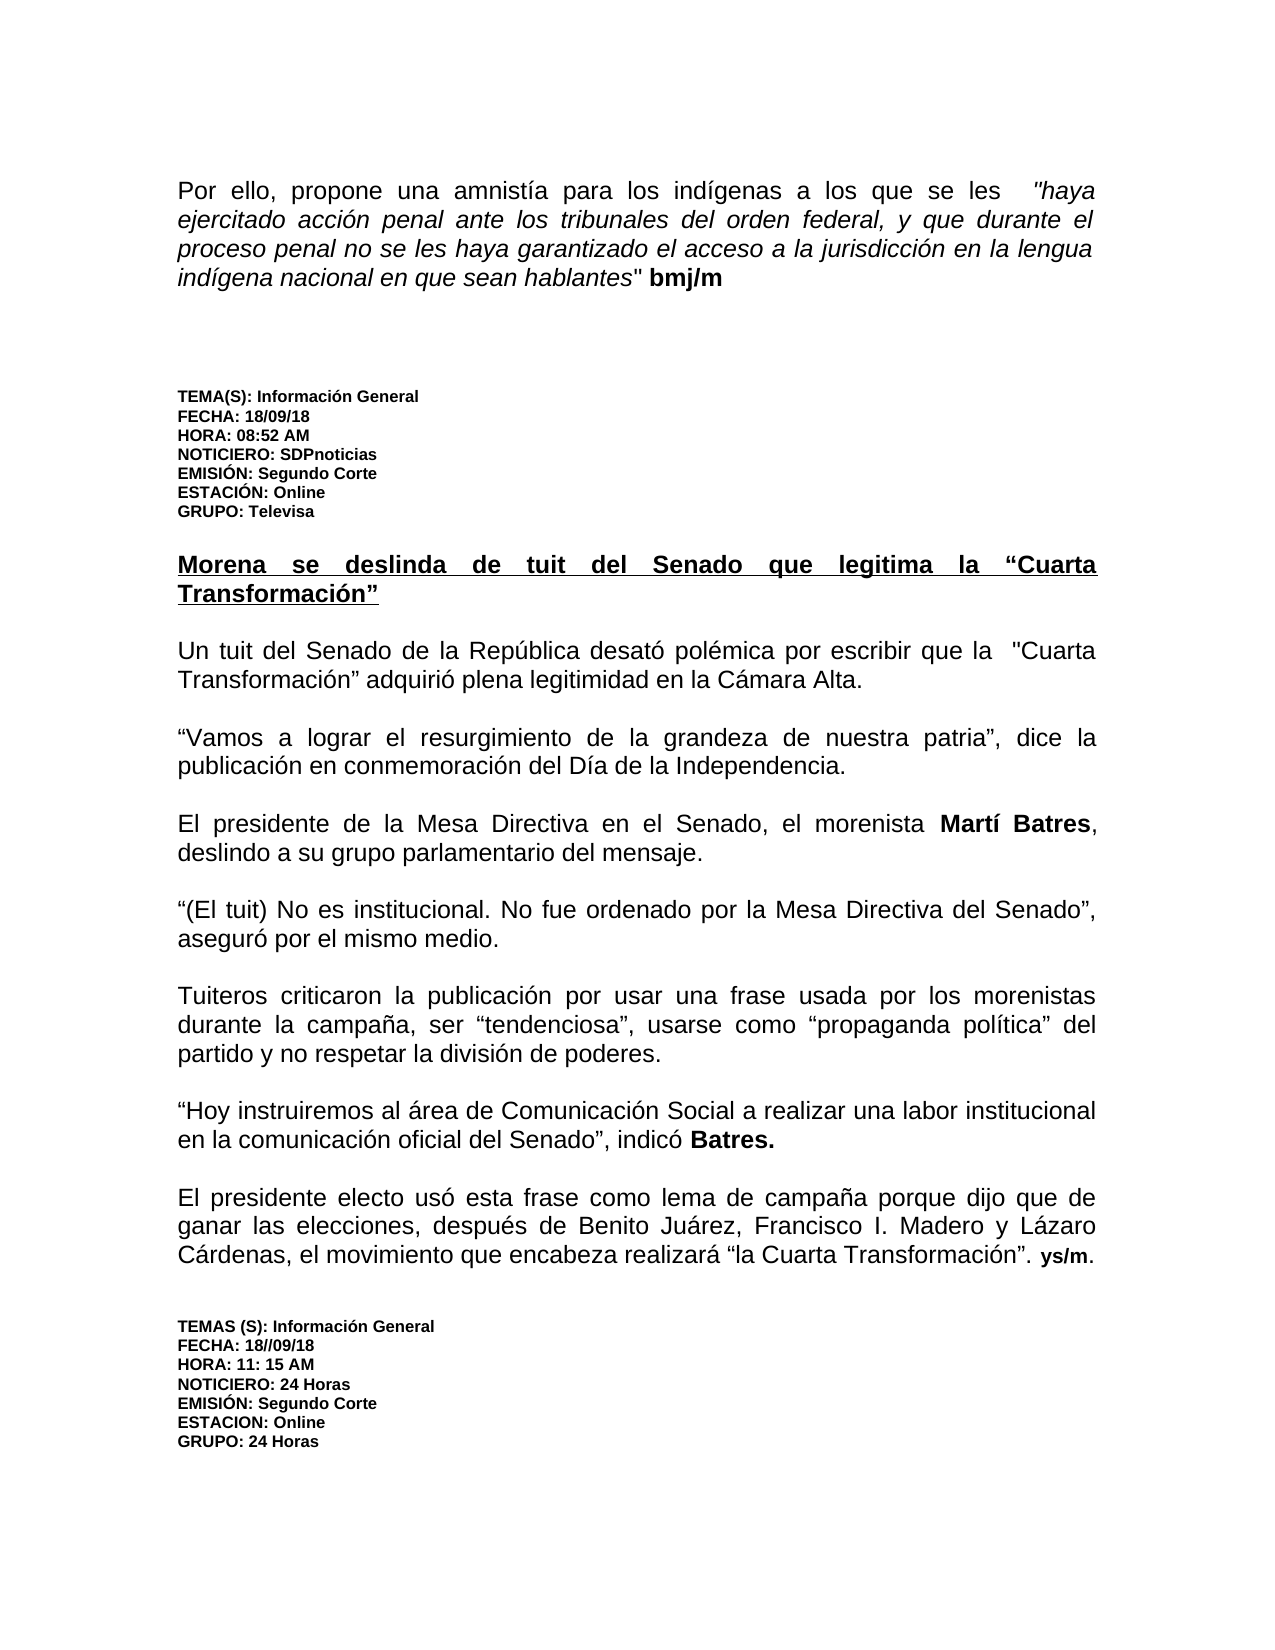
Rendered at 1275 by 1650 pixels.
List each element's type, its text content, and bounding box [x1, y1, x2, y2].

text ESTACIÓN: Online [177, 483, 1098, 502]
text EMISIÓN: Segundo Corte [177, 464, 1098, 483]
text “(El tuit) No es institucional. No fue ordenado por la Mesa Directiva del Senado”, aseguró por el mismo medio. [177, 895, 1098, 953]
text NOTICIERO: 24 Horas [177, 1374, 1098, 1393]
text HORA: 11: 15 AM [177, 1355, 1098, 1374]
text EMISIÓN: Segundo Corte [177, 1393, 1098, 1413]
text Un tuit del Senado de la República desató polémica por escribir que la "Cuarta Transformación” adquirió plena legitimidad en la Cámara Alta. [177, 636, 1098, 694]
text TEMA(S): Información General [177, 387, 1098, 406]
text GRUPO: 24 Horas [177, 1432, 1098, 1451]
text GRUPO: Televisa [177, 502, 1098, 521]
text El presidente de la Mesa Directiva en el Senado, el morenista Martí Batres, deslindo a su grupo parlamentario del mensaje. [177, 809, 1098, 866]
text Morena se deslinda de tuit del Senado que legitima la “Cuarta Transformación” [177, 576, 1098, 608]
text TEMAS (S): Información General [177, 1317, 1098, 1336]
text FECHA: 18//09/18 [177, 1336, 1098, 1355]
text “Vamos a lograr el resurgimiento de la grandeza de nuestra patria”, dice la publicación en conmemoración del Día de la Independencia. [177, 723, 1098, 780]
text NOTICIERO: SDPnoticias [177, 445, 1098, 464]
text Tuiteros criticaron la publicación por usar una frase usada por los morenistas durante la campaña, ser “tendenciosa”, usarse como “propaganda política” del partido y no respetar la división de poderes. [177, 981, 1098, 1068]
text Morena se deslinda de tuit del Senado que legitima la “Cuarta Transformación” [177, 550, 1098, 575]
text FECHA: 18/09/18 [177, 406, 1098, 426]
text Por ello, propone una amnistía para los indígenas a los que se les "haya ejercitado acción penal ante los tribunales del orden federal, y que durante el proceso penal no se les haya garantizado el acceso a la jurisdicción en la lengua indígena nacional en que sean hablantes" bmj/m [177, 176, 1098, 291]
text El presidente electo usó esta frase como lema de campaña porque dijo que de ganar las elecciones, después de Benito Juárez, Francisco I. Madero y Lázaro Cárdenas, el movimiento que encabeza realizará “la Cuarta Transformación”. ys/m. [177, 1183, 1098, 1269]
text HORA: 08:52 AM [177, 426, 1098, 445]
text “Hoy instruiremos al área de Comunicación Social a realizar una labor institucional en la comunicación oficial del Senado”, indicó Batres. [177, 1096, 1098, 1154]
text ESTACION: Online [177, 1413, 1098, 1432]
